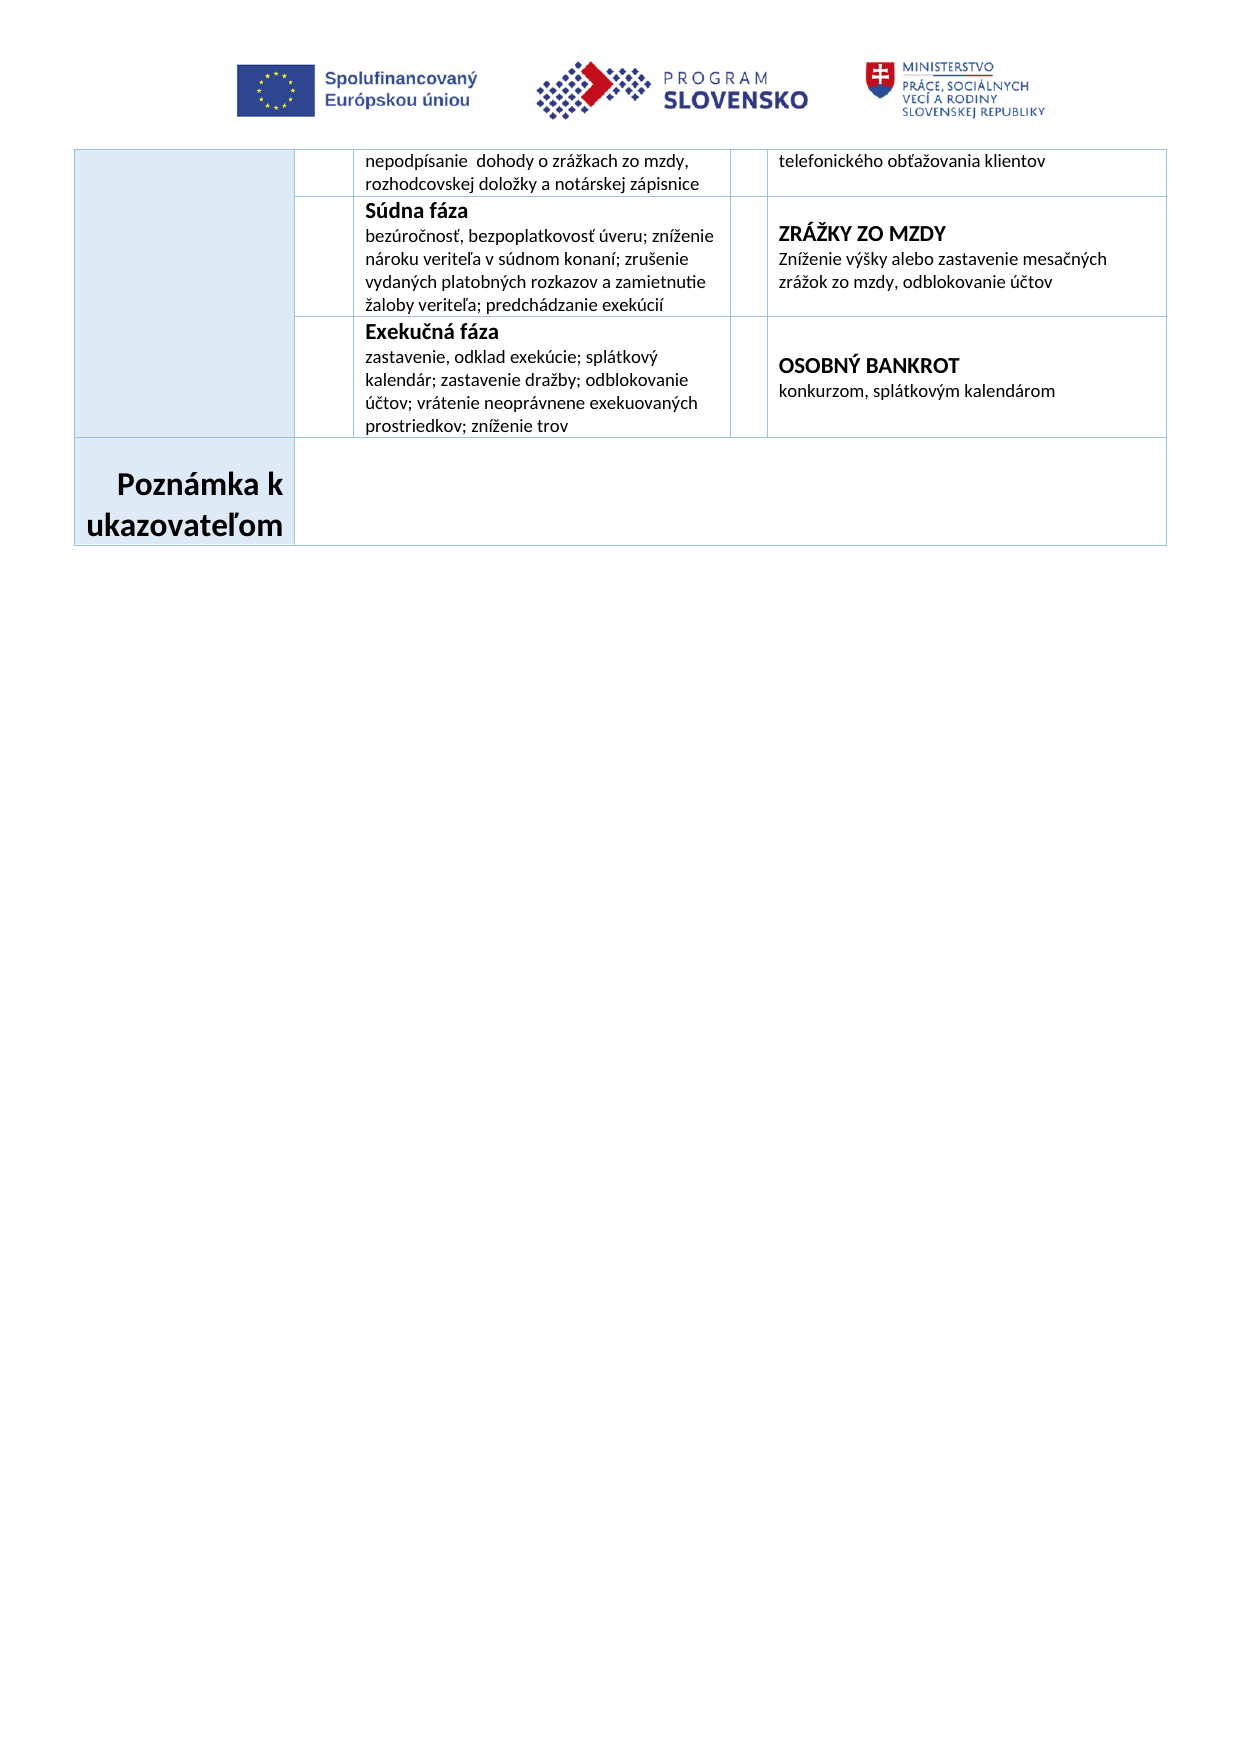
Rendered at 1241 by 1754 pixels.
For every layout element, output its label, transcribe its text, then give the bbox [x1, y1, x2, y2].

table_cell [731, 317, 767, 437]
table_cell [295, 150, 353, 196]
table_cell Poznámka k ukazovateľom [75, 438, 294, 544]
table_cell ZRÁŽKY ZO MZDY Zníženie výšky alebo zastavenie mesačných zrážok zo mzdy, odblokovanie účtov [768, 197, 1166, 316]
table_cell Exekučná fáza zastavenie, odklad exekúcie; splátkový kalendár; zastavenie dražby; odblokovanie účtov; vrátenie neoprávnene exekuovaných prostriedkov; zníženie trov [354, 317, 730, 437]
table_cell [768, 150, 1166, 196]
table_cell [731, 150, 767, 196]
table_cell [295, 197, 353, 316]
table_cell OSOBNÝ BANKROT konkurzom, splátkovým kalendárom [768, 317, 1166, 437]
picture [226, 53, 1052, 123]
table_cell Súdna fáza bezúročnosť, bezpoplatkovosť úveru; zníženie nároku veriteľa v súdnom konaní; zrušenie vydaných platobných rozkazov a zamietnutie žaloby veriteľa; predchádzanie exekúcií [354, 197, 730, 316]
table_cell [354, 150, 730, 196]
table_cell [731, 197, 767, 316]
table_cell [295, 317, 353, 437]
table_cell [295, 438, 1166, 544]
